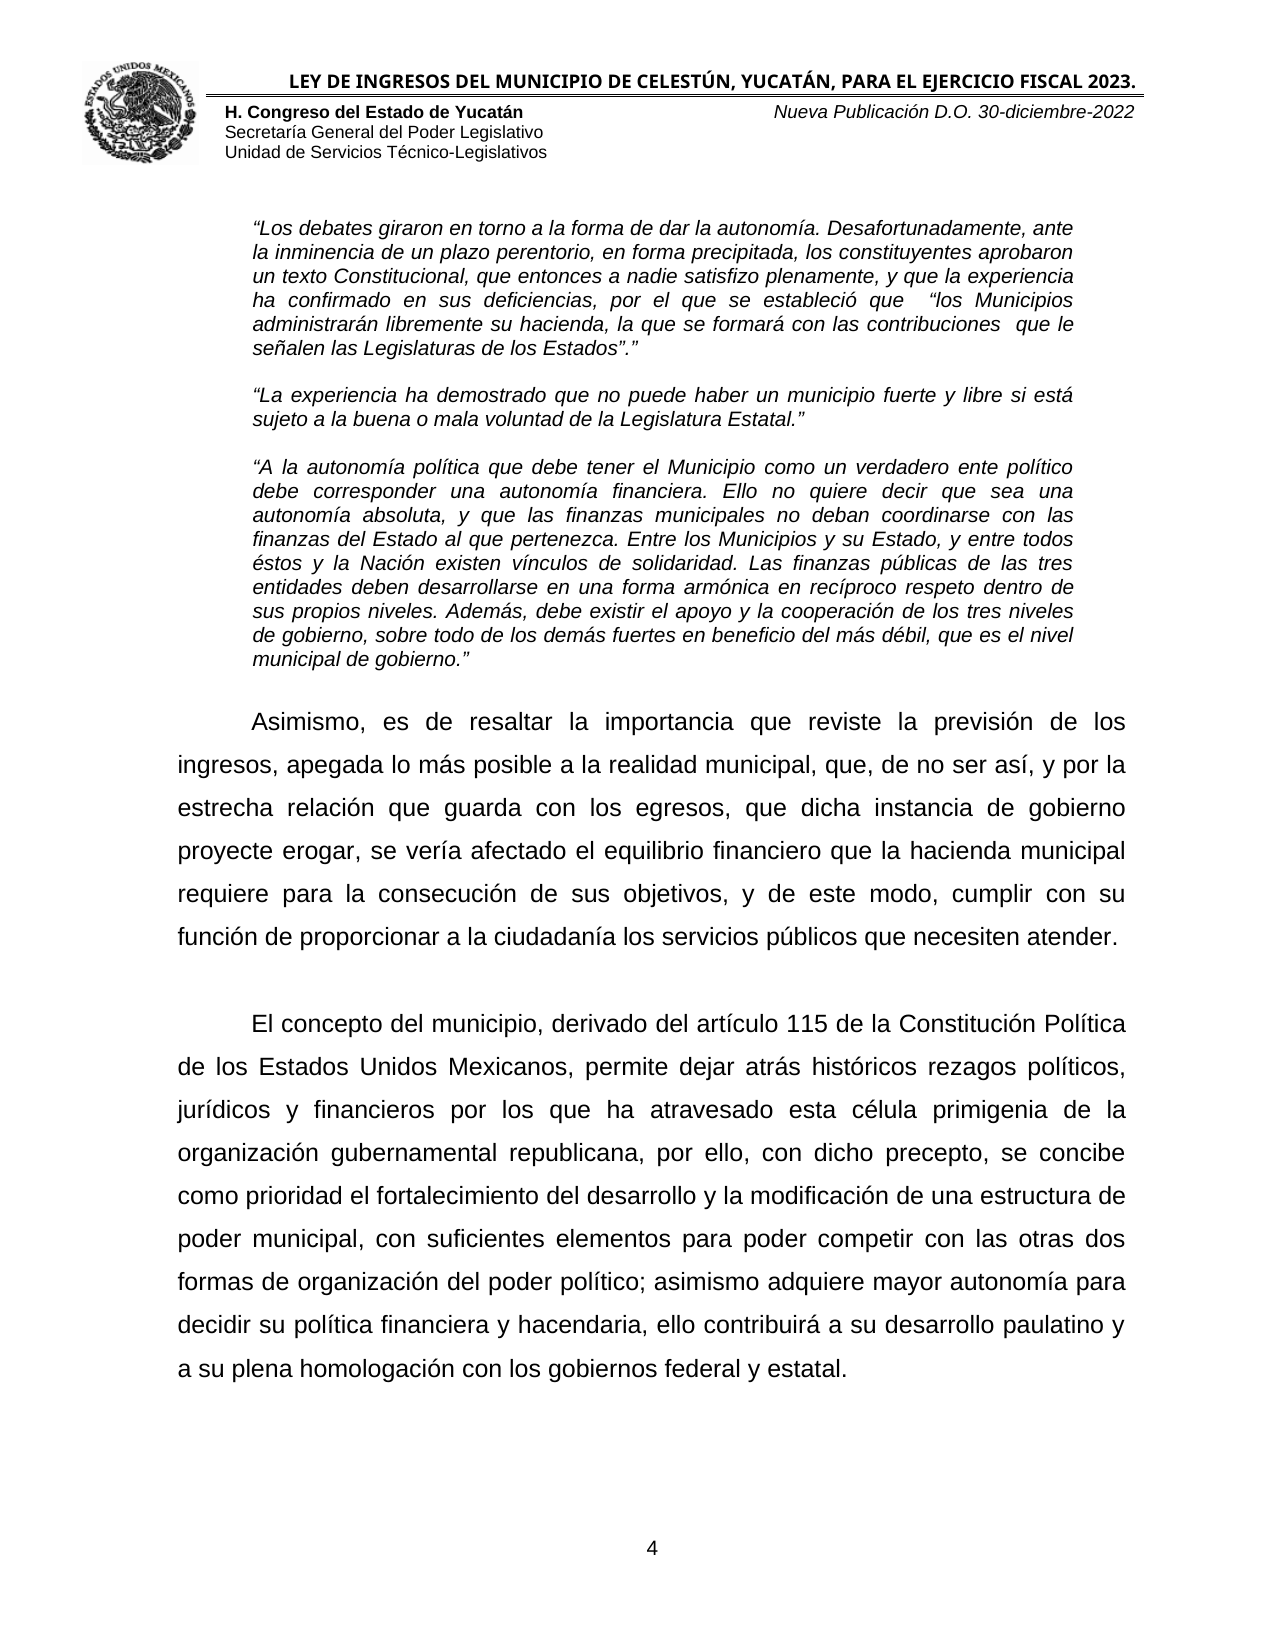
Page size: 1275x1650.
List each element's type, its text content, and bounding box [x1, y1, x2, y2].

text “La experiencia ha demostrado que no puede haber un municipio fuerte y libre si está sujeto a la buena o mala voluntad de [252, 383, 1077, 431]
text “Los debates giraron en torno a la forma de dar la autonomía. Desafortunadamente, ante la inminencia de un plazo perentorio, en forma precipitada, los constituyentes aprobaron un texto Constitucional, que entonces a nadie satisfizo plenamente, y que la experiencia ha confirmado en sus deficiencias, por el que se estableció que “los Municipios administrarán libremente su hacienda, la que se formará con las contribuciones que le señalen las Legislaturas de los Estados”.” [252, 216, 1077, 359]
text Asimismo, es de resaltar la importancia que reviste la previsión de los ingresos, apegada lo más posible a la realidad municipal, que, de no ser así, y por la estrecha relación que guarda con los egresos, que dicha instancia de gobierno proyecte erogar, se vería afectado el equilibrio financiero que la hacienda municipal requiere para la consecución de sus objetivos, y de este modo, cumplir con su función de proporcionar a la ciudadanía los servicios públicos que necesiten atender. [177, 707, 1127, 951]
text “A la autonomía política que debe tener el Municipio como un verdadero ente político debe corresponder una autonomía financiera. Ello no quiere decir que sea una autonomía absoluta, y que las finanzas municipales no deban coordinarse con las finanzas del Estado al que pertenezca. Entre los Municipios y su Estado, y entre todos éstos y existen vínculos de solidaridad. Las finanzas públicas de las tres entidades deben desarrollarse en una forma armónica en recíproco respeto dentro de sus propios niveles. Además, debe existir el apoyo y la cooperación de los tres niveles de gobierno, sobre todo de los demás fuertes en beneficio del más débil, que es el nivel municipal de gobierno.” [252, 455, 1077, 671]
text El concepto del municipio, derivado del artículo 115 de de los Estados Unidos Mexicanos, permite dejar atrás históricos rezagos políticos, jurídicos y financieros por los que ha atravesado esta célula primigenia de la organización gubernamental republicana, por ello, con dicho precepto, se concibe como prioridad el fortalecimiento del desarrollo y la modificación de una estructura de poder municipal, con suficientes elementos para poder competir con las otras dos formas de organización del poder político; asimismo adquiere mayor autonomía para decidir su política financiera y hacendaria, ello contribuirá a su desarrollo paulatino y a su plena homologación con los gobiernos federal y estatal. [177, 1008, 1127, 1382]
